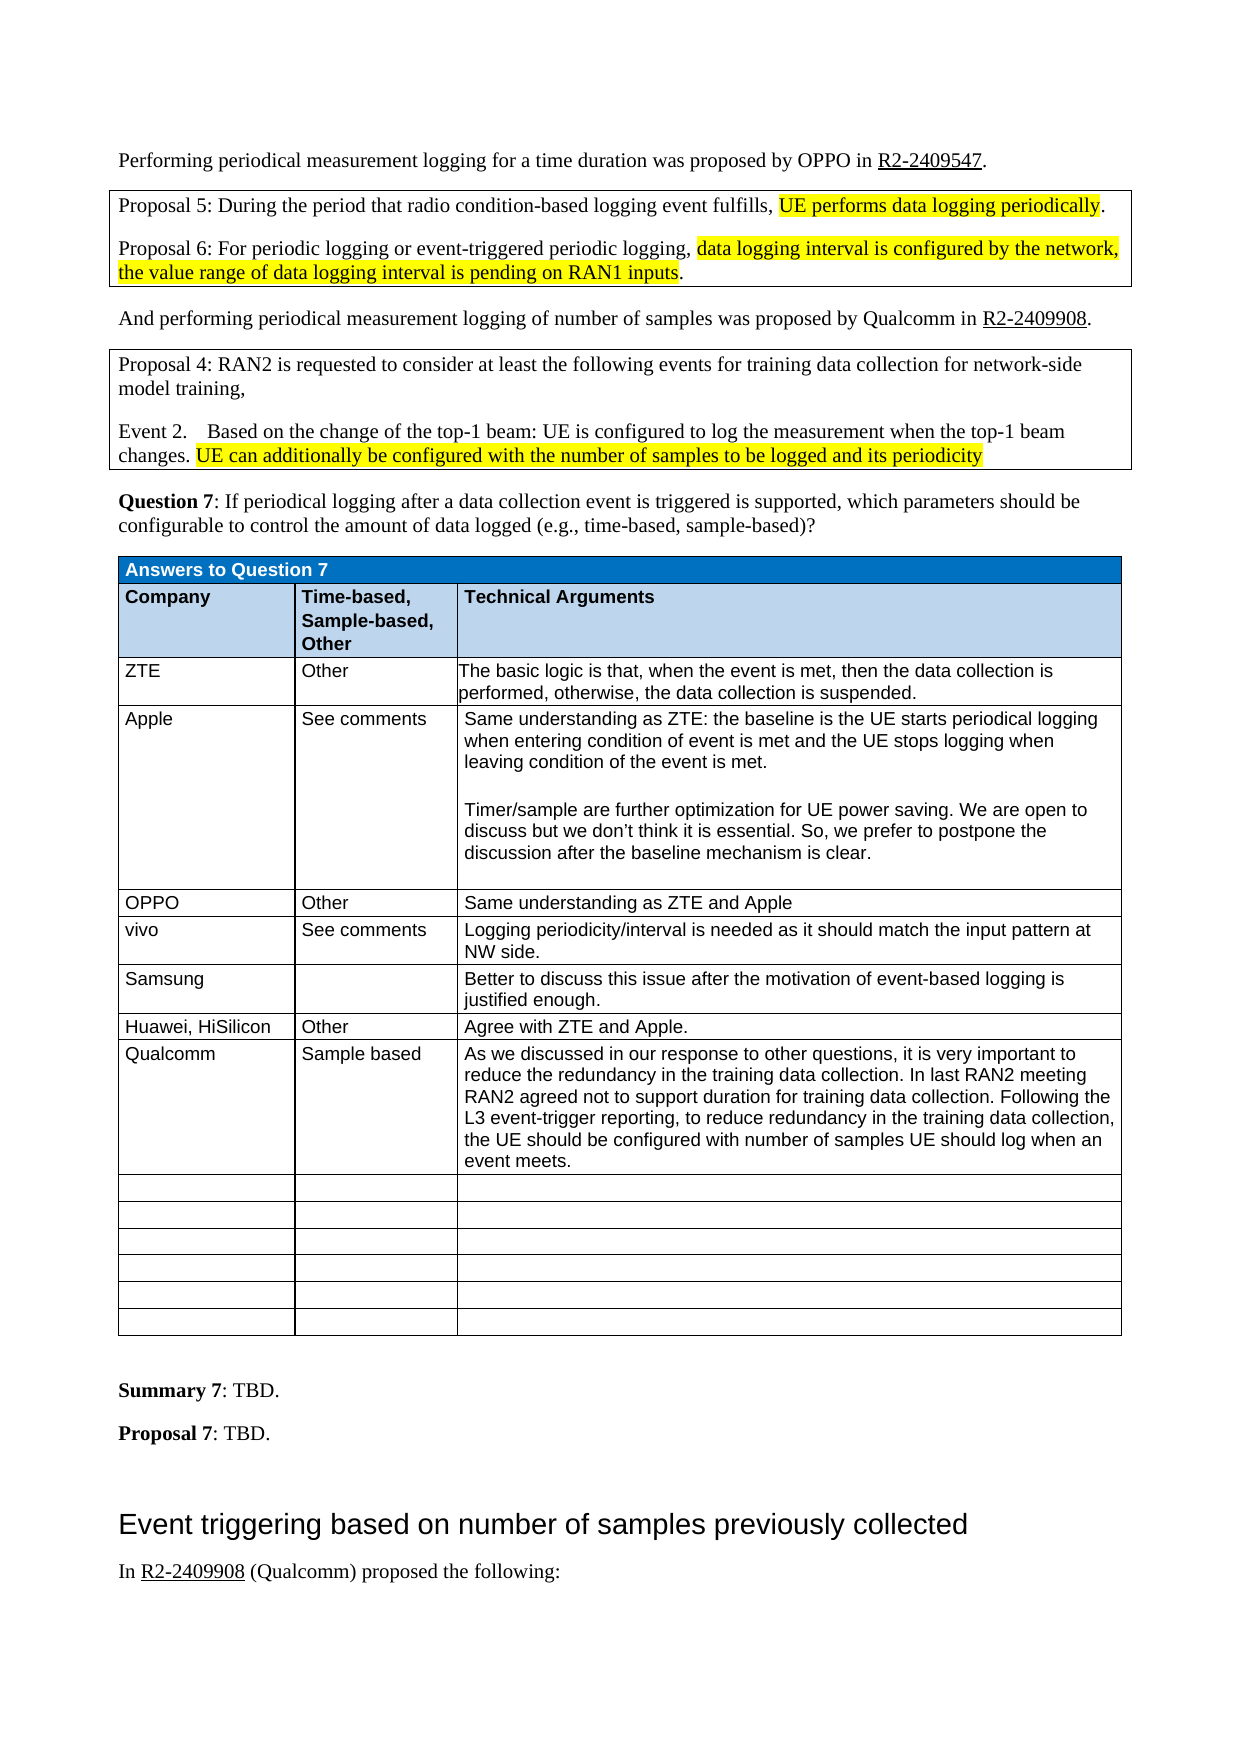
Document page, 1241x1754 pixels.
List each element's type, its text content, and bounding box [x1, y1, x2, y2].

table_cell Better to discuss this issue after the motivation of event-based logging is justified enough. [458, 965, 1121, 1012]
table_cell Other [296, 658, 457, 705]
table_cell [119, 1175, 294, 1201]
table_cell [119, 1309, 294, 1334]
table_cell Technical Arguments [458, 584, 1121, 657]
table_cell Logging periodicity/interval is needed as it should match the input pattern at NW side. [458, 917, 1121, 964]
table_cell [458, 1282, 1121, 1308]
text Proposal 4: RAN2 is requested to consider at least the following events for training data collection for network-side model training, [110, 350, 1131, 400]
table_cell See comments [296, 706, 457, 889]
text Proposal 7: TBD. [118, 1421, 1122, 1445]
table_cell [458, 1255, 1121, 1281]
text In R2-2409908 (Qualcomm) proposed the following: [118, 1559, 1122, 1583]
table_cell Qualcomm [119, 1040, 294, 1174]
text And performing periodical measurement logging of number of samples was proposed by Qualcomm in R2-2409908. [118, 306, 1122, 330]
table_cell [119, 1255, 294, 1281]
table_cell [458, 1175, 1121, 1201]
table_cell [458, 1229, 1121, 1254]
table_cell Agree with ZTE and Apple. [458, 1014, 1121, 1039]
table_cell [296, 1255, 457, 1281]
text Performing periodical measurement logging for a time duration was proposed by OPPO in R2-2409547. [118, 147, 1122, 172]
table_cell vivo [119, 917, 294, 964]
table_cell Company [119, 584, 294, 657]
table_header Answers to Question 7 [119, 557, 1121, 583]
table_cell ZTE [119, 658, 294, 705]
table_cell See comments [296, 917, 457, 964]
table_cell As we discussed in our response to other questions, it is very important to reduce the redundancy in the training data collection. In last RAN2 meeting RAN2 agreed not to support duration for training data collection. Following the L3 event-trigger reporting, to reduce redundancy in the training data collection, the UE should be configured with number of samples UE should log when an event meets. [458, 1040, 1121, 1174]
table_cell [119, 1229, 294, 1254]
text Summary 7: TBD. [118, 1378, 1122, 1402]
table_cell Huawei, HiSilicon [119, 1014, 294, 1039]
table_cell [296, 1229, 457, 1254]
table_cell OPPO [119, 890, 294, 916]
subtitle Event triggering based on number of samples previously collected [118, 1507, 1122, 1540]
table_cell [119, 1282, 294, 1308]
table_cell Other [296, 890, 457, 916]
text Proposal 6: For periodic logging or event-triggered periodic logging, data logging interval is configured by the network, the value range of data logging interval is pending on RAN1 inputs. [110, 233, 1131, 286]
text Question 7: If periodical logging after a data collection event is triggered is supported, which parameters should be configurable to control the amount of data logged (e.g., time-based, sample-based)? [118, 489, 1122, 537]
table_cell [458, 1309, 1121, 1334]
table_cell [296, 1175, 457, 1201]
table_cell Sample based [296, 1040, 457, 1174]
table_cell Samsung [119, 965, 294, 1012]
table_cell [458, 1202, 1121, 1227]
table_cell [296, 1202, 457, 1227]
table_cell [296, 1309, 457, 1334]
text Event 2. Based on the change of the top-1 beam: UE is configured to log the measurement when the top-1 beam changes. UE can additionally be configured with the number of samples to be logged and its periodicity [110, 416, 1131, 469]
table_cell The basic logic is that, when the event is met, then the data collection is performed, otherwise, the data collection is suspended. [458, 658, 1121, 705]
text Proposal 5: During the period that radio condition-based logging event fulfills, UE performs data logging periodically. [110, 191, 1131, 217]
table_cell Same understanding as ZTE: the baseline is the UE starts periodical logging when entering condition of event is met and the UE stops logging when leaving condition of the event is met. Timer/sample are further optimization for UE power saving. We are open to discuss but we don’t think it is essential. So, we prefer to postpone the discussion after the baseline mechanism is clear. [458, 706, 1121, 889]
table_cell [296, 1282, 457, 1308]
table_cell Apple [119, 706, 294, 889]
table_cell Same understanding as ZTE and Apple [458, 890, 1121, 916]
table_cell Other [296, 1014, 457, 1039]
table_cell [119, 1202, 294, 1227]
table_cell [296, 965, 457, 1012]
table_cell Time-based, Sample-based, Other [296, 584, 457, 657]
